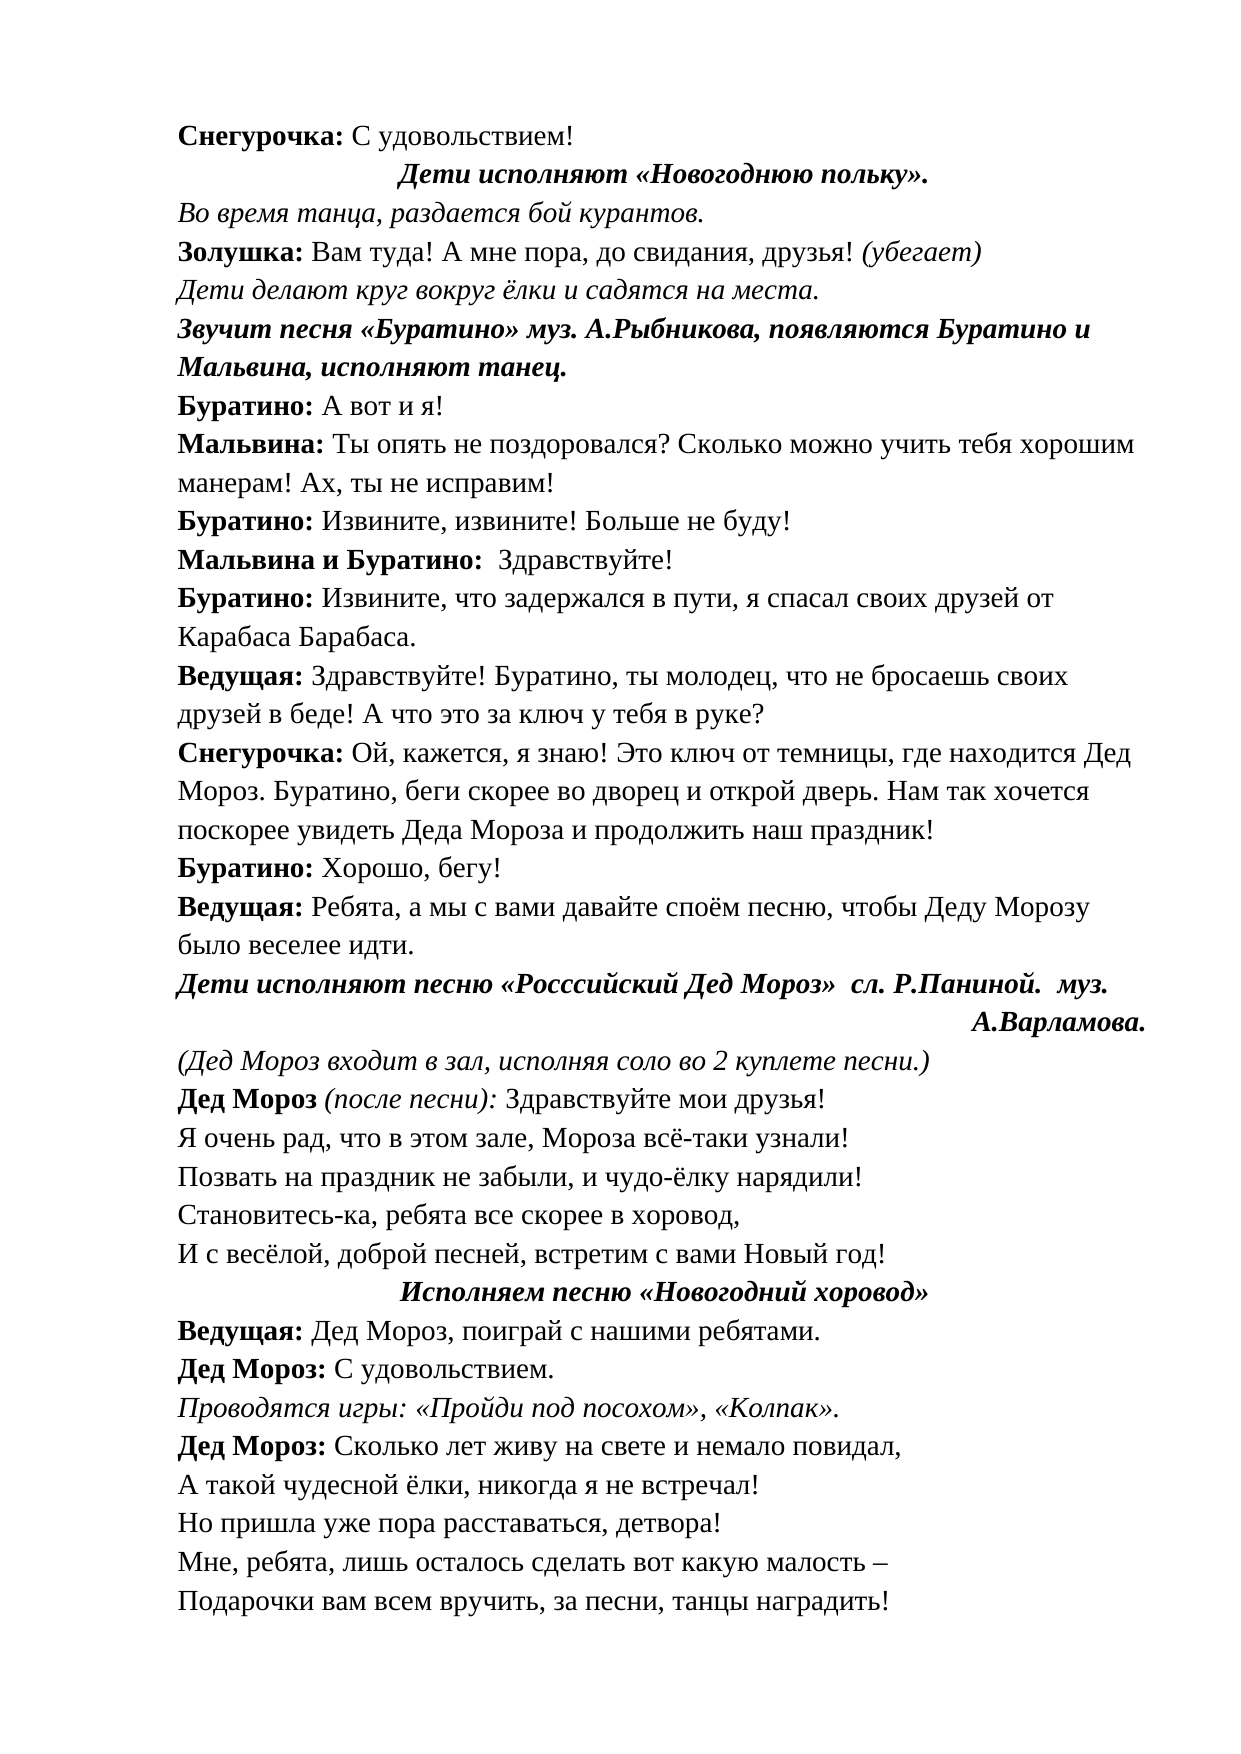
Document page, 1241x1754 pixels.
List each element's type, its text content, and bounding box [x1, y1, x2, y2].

text Становитесь-ка, ребята все скорее в хоровод, [177, 1197, 1152, 1231]
text Дед Мороз (после песни): Здравствуйте мои друзья! [177, 1082, 1152, 1115]
text Золушка: Вам туда! А мне пора, до свидания, друзья! (убегает) [177, 234, 1152, 267]
text Мальвина и Буратино: Здравствуйте! [177, 542, 1152, 576]
text А такой чудесной ёлки, никогда я не встречал! [177, 1467, 1152, 1501]
text Снегурочка: Ой, кажется, я знаю! Это ключ от темницы, где находится Дед Мороз. Буратино, беги скорее во дворец и открой дверь. Нам так хочется поскорее увидеть Деда Мороза и продолжить наш праздник! [177, 735, 1152, 845]
text Мальвина: Ты опять не поздоровался? Сколько можно учить тебя хорошим манерам! Ах, ты не исправим! [177, 426, 1152, 498]
text И с весёлой, доброй песней, встретим с вами Новый год! [177, 1236, 1152, 1269]
text Буратино: Извините, что задержался в пути, я спасал своих друзей от Карабаса Барабаса. [177, 581, 1152, 653]
text Я очень рад, что в этом зале, Мороза всё-таки узнали! [177, 1120, 1152, 1154]
text Буратино: А вот и я! [177, 388, 1152, 421]
text Дед Мороз: С удовольствием. [177, 1351, 1152, 1385]
text Дети делают круг вокруг ёлки и садятся на места. [177, 272, 1152, 306]
text Проводятся игры: «Пройди под посохом», «Колпак». [177, 1390, 1152, 1423]
text А.Варламова. [177, 1004, 1152, 1038]
text Исполняем песню «Новогодний хоровод» [177, 1274, 1152, 1308]
text Подарочки вам всем вручить, за песни, танцы наградить! [177, 1583, 1152, 1616]
text Но пришла уже пора расставаться, детвора! [177, 1506, 1152, 1539]
text Снегурочка: С удовольствием! [177, 118, 1152, 152]
text Ведущая: Ребята, а мы с вами давайте споём песню, чтобы Деду Морозу было веселее идти. [177, 889, 1152, 961]
text Дети исполняют «Новогоднюю польку». [177, 157, 1152, 190]
text Дед Мороз: Сколько лет живу на свете и немало повидал, [177, 1428, 1152, 1462]
text Звучит песня «Буратино» муз. А.Рыбникова, появляются Буратино и Мальвина, исполняют танец. [177, 311, 1152, 383]
text Дети исполняют песню «Росссийский Дед Мороз» сл. Р.Паниной. муз. [177, 966, 1152, 999]
text Буратино: Хорошо, бегу! [177, 850, 1152, 884]
text Ведущая: Здравствуйте! Буратино, ты молодец, что не бросаешь своих друзей в беде! А что это за ключ у тебя в руке? [177, 658, 1152, 730]
text Позвать на праздник не забыли, и чудо-ёлку нарядили! [177, 1159, 1152, 1192]
text (Дед Мороз входит в зал, исполняя соло во 2 куплете песни.) [177, 1043, 1152, 1077]
text Во время танца, раздается бой курантов. [177, 195, 1152, 229]
text Буратино: Извините, извините! Больше не буду! [177, 503, 1152, 537]
text Мне, ребята, лишь осталось сделать вот какую малость – [177, 1544, 1152, 1578]
text Ведущая: Дед Мороз, поиграй с нашими ребятами. [177, 1313, 1152, 1346]
